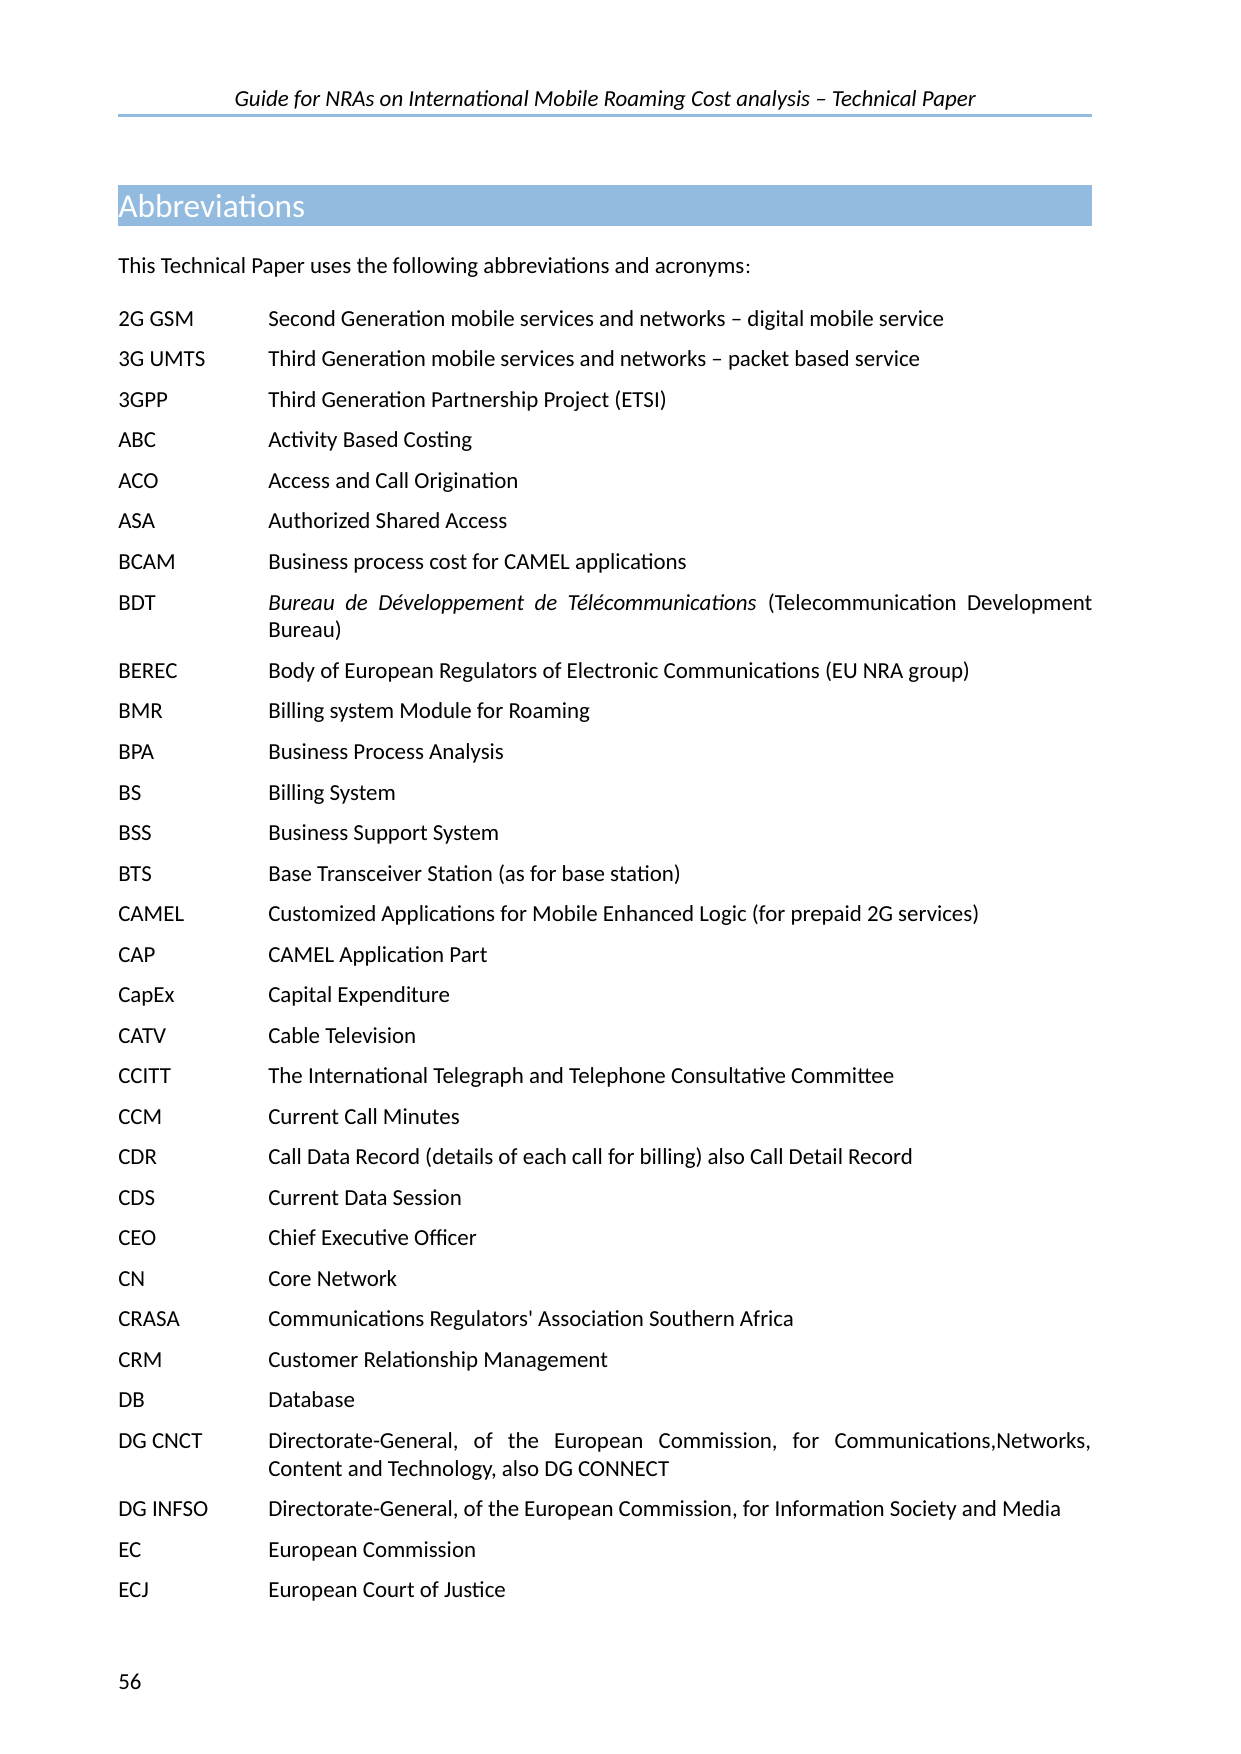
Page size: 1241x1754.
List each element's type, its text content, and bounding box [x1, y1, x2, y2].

text CAP CAMEL Application Part [118, 940, 1092, 968]
text CN Core Network [118, 1264, 1092, 1292]
text CEO Chief Executive Officer [118, 1223, 1092, 1251]
text CCM Current Call Minutes [118, 1102, 1092, 1130]
text BPA Business Process Analysis [118, 737, 1092, 765]
text ECJ European Court of Justice [118, 1576, 1092, 1604]
text 3G UMTS Third Generation mobile services and networks – packet based service [118, 344, 1092, 372]
text BCAM Business process cost for CAMEL applications [118, 547, 1092, 575]
text 2G GSM Second Generation mobile services and networks – digital mobile service [118, 304, 1092, 332]
text CapEx Capital Expenditure [118, 980, 1092, 1008]
text CAMEL Customized Applications for Mobile Enhanced Logic (for prepaid 2G services) [118, 899, 1092, 927]
text CRASA Communications Regulators' Association Southern Africa [118, 1304, 1092, 1332]
text BMR Billing system Module for Roaming [118, 697, 1092, 725]
text 3GPP Third Generation Partnership Project (ETSI) [118, 385, 1092, 413]
text EC European Commission [118, 1535, 1092, 1563]
text CCITT The International Telegraph and Telephone Consultative Committee [118, 1061, 1092, 1089]
text BS Billing System [118, 778, 1092, 806]
text CRM Customer Relationship Management [118, 1345, 1092, 1373]
text BEREC Body of European Regulators of Electronic Communications (EU NRA group) [118, 656, 1092, 684]
text BDT Bureau de Développement de Télécommunications (Telecommunication Development Bureau) [118, 588, 1092, 644]
text DB Database [118, 1386, 1092, 1413]
subtitle Abbreviations [118, 185, 1092, 226]
text CDS Current Data Session [118, 1183, 1092, 1211]
text ASA Authorized Shared Access [118, 507, 1092, 534]
text ACO Access and Call Origination [118, 466, 1092, 494]
text ABC Activity Based Costing [118, 426, 1092, 453]
text BSS Business Support System [118, 818, 1092, 846]
text DG INFSO Directorate-General, of the European Commission, for Information Society and Media [118, 1494, 1092, 1523]
text DG CNCT Directorate-General, of the European Commission, for Communications,Networks, Content and Technology, also DG CONNECT [118, 1426, 1092, 1482]
text CDR Call Data Record (details of each call for billing) also Call Detail Record [118, 1142, 1092, 1170]
text CATV Cable Television [118, 1021, 1092, 1049]
text This Technical Paper uses the following abbreviations and acronyms: [118, 251, 1092, 279]
text BTS Base Transceiver Station (as for base station) [118, 859, 1092, 887]
